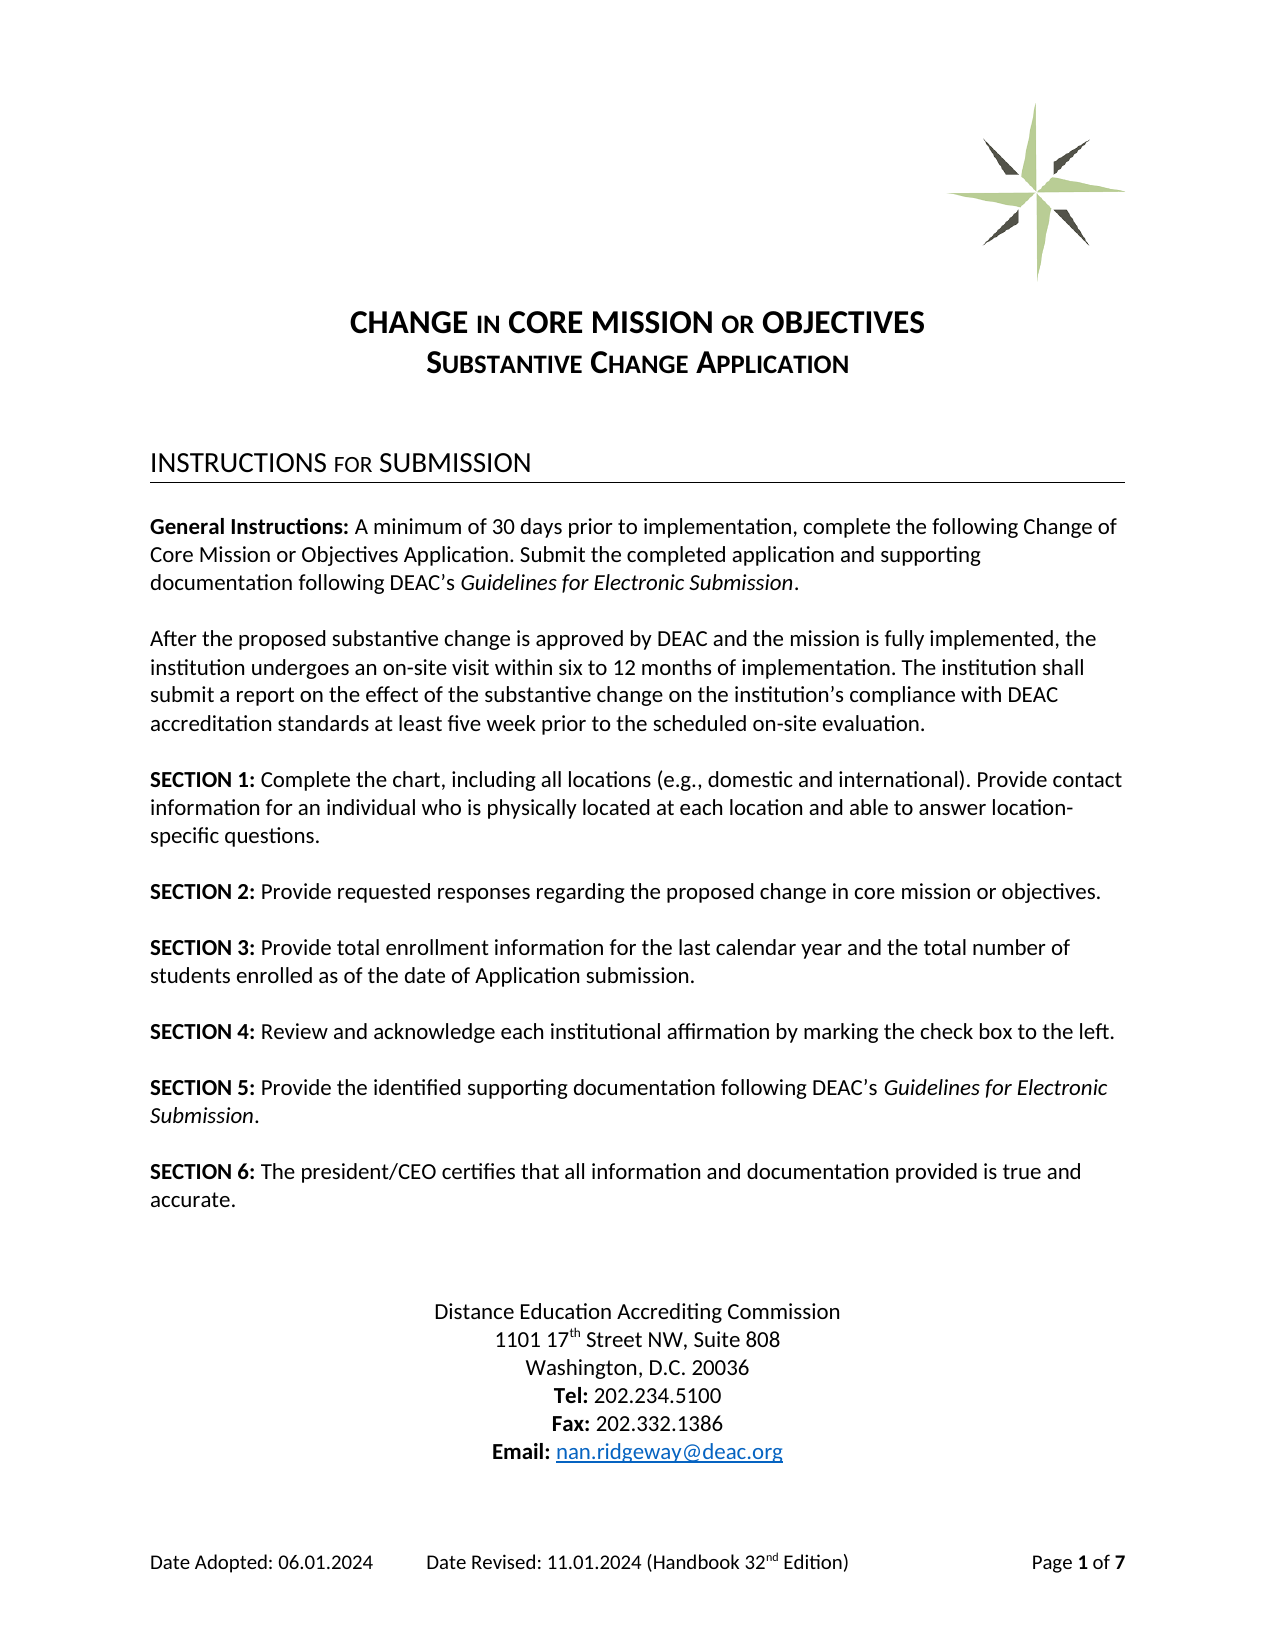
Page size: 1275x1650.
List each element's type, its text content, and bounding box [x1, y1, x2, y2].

text Tel: 202.234.5100 [150, 1381, 1125, 1409]
text SECTION 2: Provide requested responses regarding the proposed change in core mission or objectives. [150, 877, 1125, 905]
text Fax: 202.332.1386 [150, 1409, 1125, 1437]
title CHANGE in CORE MISSION or OBJECTIVES [150, 301, 1125, 341]
text SECTION 6: The president/CEO certifies that all information and documentation provided is true and accurate. [150, 1157, 1125, 1213]
text SECTION 5: Provide the identified supporting documentation following DEAC’s Guidelines for Electronic Submission. [150, 1073, 1125, 1129]
text Distance Education Accrediting Commission [150, 1297, 1125, 1325]
text General Instructions: A minimum of 30 days prior to implementation, complete the following Change of Core Mission or Objectives Application. Submit the completed application and supporting documentation following DEAC’s Guidelines for Electronic Submission. [150, 512, 1125, 597]
text Email: nan.ridgeway@deac.org [150, 1437, 1125, 1465]
text After the proposed substantive change is approved by DEAC and the mission is fully implemented, the institution undergoes an on-site visit within six to 12 months of implementation. The institution shall submit a report on the effect of the substantive change on the institution’s compliance with DEAC accreditation standards at least five week prior to the scheduled on-site evaluation. [150, 624, 1125, 737]
text SECTION 4: Review and acknowledge each institutional affirmation by marking the check box to the left. [150, 1017, 1125, 1045]
subtitle INSTRUCTIONS for SUBMISSION [150, 444, 1125, 482]
title Substantive Change Application [150, 341, 1125, 382]
picture [946, 103, 1125, 282]
text SECTION 3: Provide total enrollment information for the last calendar year and the total number of students enrolled as of the date of Application submission. [150, 933, 1125, 989]
text Washington, D.C. 20036 [150, 1353, 1125, 1381]
text 1101 17th Street NW, Suite 808 [150, 1325, 1125, 1353]
text SECTION 1: Complete the chart, including all locations (e.g., domestic and international). Provide contact information for an individual who is physically located at each location and able to answer location-specific questions. [150, 765, 1125, 849]
